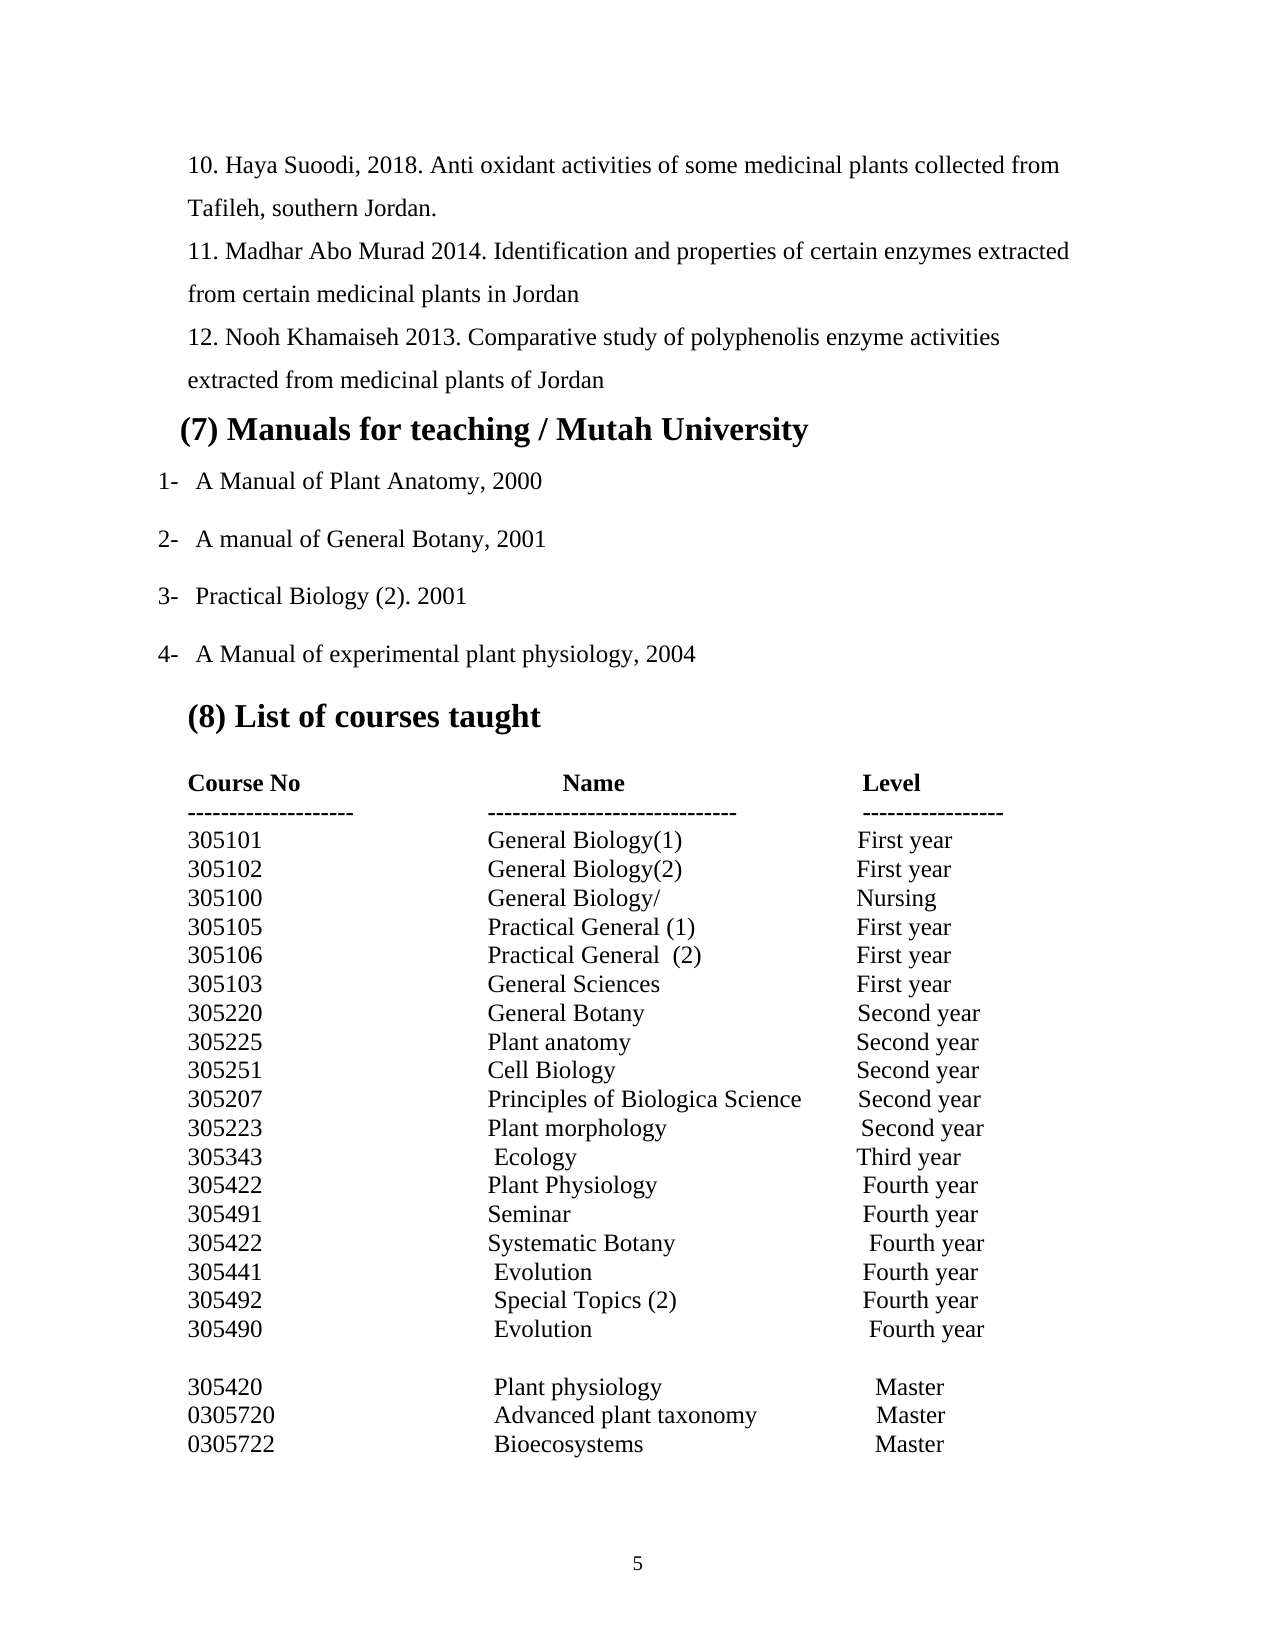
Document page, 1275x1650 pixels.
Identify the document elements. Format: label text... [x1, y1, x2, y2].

text 305207 Principles of Biologica Science Second year [187, 1084, 1088, 1113]
list A manual of General Botany, 2001 [158, 524, 1088, 552]
text 11. Madhar Abo Murad 2014. Identification and properties of certain enzymes extracted from certain medicinal plants in Jordan [187, 236, 1088, 308]
list A Manual of experimental plant physiology, 2004 [158, 639, 1088, 667]
text 305220 General Botany Second year [187, 998, 1088, 1027]
list Practical Biology (2). 2001 [158, 581, 1088, 610]
text 305422 Plant Physiology Fourth year [187, 1171, 1088, 1199]
text 305102 General Biology(2) First year [187, 854, 1088, 883]
text 305251 Cell Biology Second year [187, 1056, 1088, 1084]
text 305225 Plant anatomy Second year [187, 1027, 1088, 1056]
text 305422 Systematic Botany Fourth year [187, 1228, 1088, 1257]
list A Manual of Plant Anatomy, 2000 [158, 466, 1088, 495]
text 305103 General Sciences First year [187, 969, 1088, 998]
text 12. Nooh Khamaiseh 2013. Comparative study of polyphenolis enzyme activities extracted from medicinal plants of Jordan [187, 322, 1088, 394]
text 305492 Special Topics (2) Fourth year [187, 1286, 1088, 1314]
text 305490 Evolution Fourth year [187, 1314, 1088, 1343]
text (8) List of courses taught [187, 696, 1088, 734]
text 305420 Plant physiology Master [187, 1372, 1088, 1401]
text Course No Name Level [187, 768, 1088, 797]
text 305101 General Biology(1) First year [187, 826, 1088, 854]
text 305343 Ecology Third year [187, 1142, 1088, 1171]
text 305223 Plant morphology Second year [187, 1113, 1088, 1142]
text 305100 General Biology/ Nursing [187, 883, 1088, 912]
text 10. Haya Suoodi, 2018. Anti oxidant activities of some medicinal plants collected from Tafileh, southern Jordan. [187, 150, 1088, 222]
text 305491 Seminar Fourth year [187, 1199, 1088, 1228]
text -------------------- ------------------------------ ----------------- [187, 797, 1088, 826]
text 305105 Practical General (1) First year [187, 912, 1088, 941]
text 305441 Evolution Fourth year [187, 1257, 1088, 1286]
text 0305720 Advanced plant taxonomy Master [187, 1401, 1088, 1429]
text 305106 Practical General (2) First year [187, 941, 1088, 969]
text (7) Manuals for teaching / Mutah University [158, 409, 1088, 447]
text 0305722 Bioecosystems Master [187, 1429, 1088, 1458]
